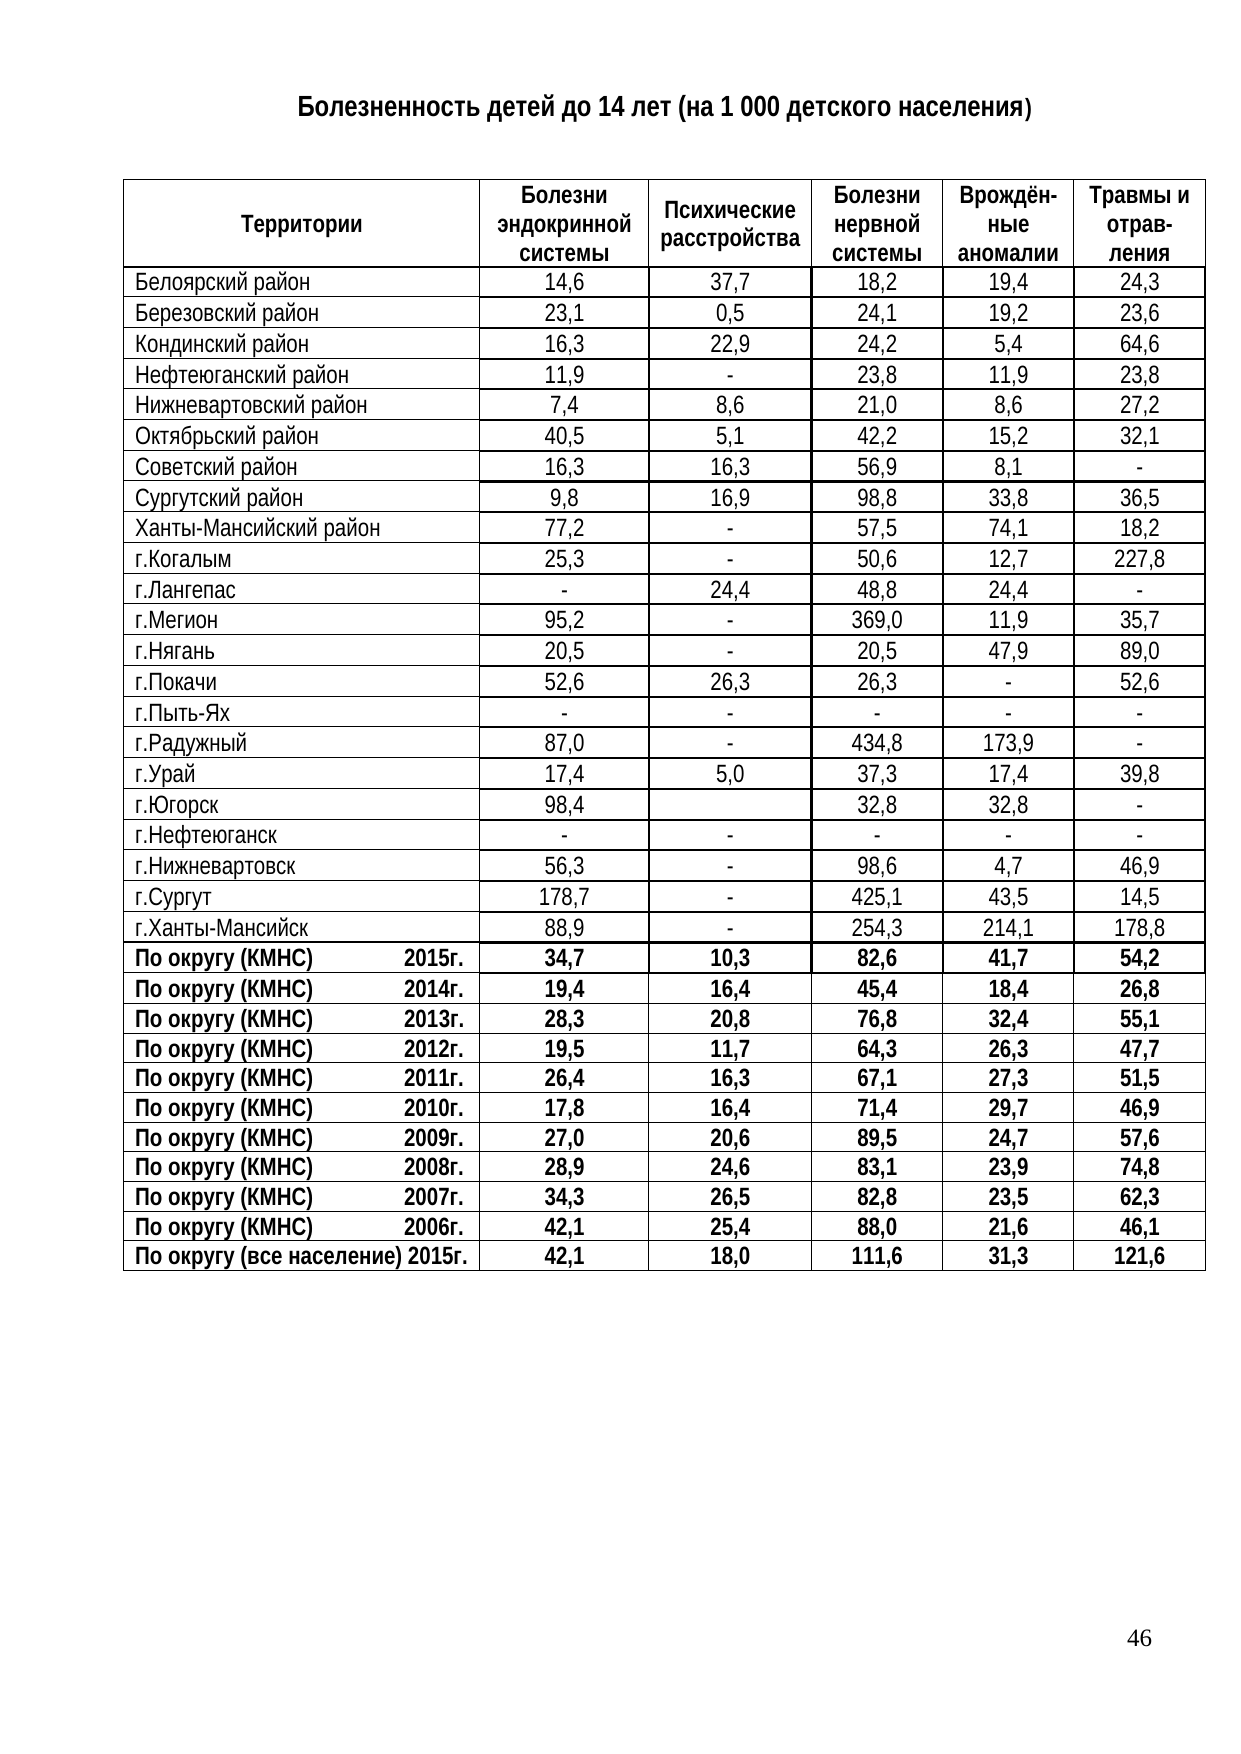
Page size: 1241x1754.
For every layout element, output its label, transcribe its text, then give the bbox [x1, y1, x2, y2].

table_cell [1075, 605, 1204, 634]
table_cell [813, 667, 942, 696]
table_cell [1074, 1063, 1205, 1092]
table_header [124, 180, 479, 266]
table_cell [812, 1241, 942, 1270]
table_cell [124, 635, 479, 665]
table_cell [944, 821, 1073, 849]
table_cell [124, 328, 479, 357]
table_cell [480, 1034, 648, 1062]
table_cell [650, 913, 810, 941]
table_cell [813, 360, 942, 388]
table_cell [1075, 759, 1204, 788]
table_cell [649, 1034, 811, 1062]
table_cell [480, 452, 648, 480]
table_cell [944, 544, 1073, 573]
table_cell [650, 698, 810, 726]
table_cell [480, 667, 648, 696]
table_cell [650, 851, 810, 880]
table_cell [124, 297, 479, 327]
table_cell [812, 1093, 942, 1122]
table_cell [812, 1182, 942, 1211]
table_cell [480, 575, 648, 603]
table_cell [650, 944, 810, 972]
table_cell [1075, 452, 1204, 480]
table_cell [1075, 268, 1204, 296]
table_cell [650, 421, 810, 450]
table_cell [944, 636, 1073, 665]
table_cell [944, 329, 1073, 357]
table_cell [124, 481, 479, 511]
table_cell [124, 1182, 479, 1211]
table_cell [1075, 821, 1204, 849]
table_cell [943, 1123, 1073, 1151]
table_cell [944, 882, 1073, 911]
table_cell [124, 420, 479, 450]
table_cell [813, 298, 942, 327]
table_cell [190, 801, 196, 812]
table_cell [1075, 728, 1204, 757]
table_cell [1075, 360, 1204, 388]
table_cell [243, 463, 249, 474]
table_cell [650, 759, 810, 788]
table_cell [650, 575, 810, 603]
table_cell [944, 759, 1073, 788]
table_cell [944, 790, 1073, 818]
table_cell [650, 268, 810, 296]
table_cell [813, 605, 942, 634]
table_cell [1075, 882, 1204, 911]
text Болезненность детей до 14 лет (на 1 000 детского населения) [177, 89, 1152, 122]
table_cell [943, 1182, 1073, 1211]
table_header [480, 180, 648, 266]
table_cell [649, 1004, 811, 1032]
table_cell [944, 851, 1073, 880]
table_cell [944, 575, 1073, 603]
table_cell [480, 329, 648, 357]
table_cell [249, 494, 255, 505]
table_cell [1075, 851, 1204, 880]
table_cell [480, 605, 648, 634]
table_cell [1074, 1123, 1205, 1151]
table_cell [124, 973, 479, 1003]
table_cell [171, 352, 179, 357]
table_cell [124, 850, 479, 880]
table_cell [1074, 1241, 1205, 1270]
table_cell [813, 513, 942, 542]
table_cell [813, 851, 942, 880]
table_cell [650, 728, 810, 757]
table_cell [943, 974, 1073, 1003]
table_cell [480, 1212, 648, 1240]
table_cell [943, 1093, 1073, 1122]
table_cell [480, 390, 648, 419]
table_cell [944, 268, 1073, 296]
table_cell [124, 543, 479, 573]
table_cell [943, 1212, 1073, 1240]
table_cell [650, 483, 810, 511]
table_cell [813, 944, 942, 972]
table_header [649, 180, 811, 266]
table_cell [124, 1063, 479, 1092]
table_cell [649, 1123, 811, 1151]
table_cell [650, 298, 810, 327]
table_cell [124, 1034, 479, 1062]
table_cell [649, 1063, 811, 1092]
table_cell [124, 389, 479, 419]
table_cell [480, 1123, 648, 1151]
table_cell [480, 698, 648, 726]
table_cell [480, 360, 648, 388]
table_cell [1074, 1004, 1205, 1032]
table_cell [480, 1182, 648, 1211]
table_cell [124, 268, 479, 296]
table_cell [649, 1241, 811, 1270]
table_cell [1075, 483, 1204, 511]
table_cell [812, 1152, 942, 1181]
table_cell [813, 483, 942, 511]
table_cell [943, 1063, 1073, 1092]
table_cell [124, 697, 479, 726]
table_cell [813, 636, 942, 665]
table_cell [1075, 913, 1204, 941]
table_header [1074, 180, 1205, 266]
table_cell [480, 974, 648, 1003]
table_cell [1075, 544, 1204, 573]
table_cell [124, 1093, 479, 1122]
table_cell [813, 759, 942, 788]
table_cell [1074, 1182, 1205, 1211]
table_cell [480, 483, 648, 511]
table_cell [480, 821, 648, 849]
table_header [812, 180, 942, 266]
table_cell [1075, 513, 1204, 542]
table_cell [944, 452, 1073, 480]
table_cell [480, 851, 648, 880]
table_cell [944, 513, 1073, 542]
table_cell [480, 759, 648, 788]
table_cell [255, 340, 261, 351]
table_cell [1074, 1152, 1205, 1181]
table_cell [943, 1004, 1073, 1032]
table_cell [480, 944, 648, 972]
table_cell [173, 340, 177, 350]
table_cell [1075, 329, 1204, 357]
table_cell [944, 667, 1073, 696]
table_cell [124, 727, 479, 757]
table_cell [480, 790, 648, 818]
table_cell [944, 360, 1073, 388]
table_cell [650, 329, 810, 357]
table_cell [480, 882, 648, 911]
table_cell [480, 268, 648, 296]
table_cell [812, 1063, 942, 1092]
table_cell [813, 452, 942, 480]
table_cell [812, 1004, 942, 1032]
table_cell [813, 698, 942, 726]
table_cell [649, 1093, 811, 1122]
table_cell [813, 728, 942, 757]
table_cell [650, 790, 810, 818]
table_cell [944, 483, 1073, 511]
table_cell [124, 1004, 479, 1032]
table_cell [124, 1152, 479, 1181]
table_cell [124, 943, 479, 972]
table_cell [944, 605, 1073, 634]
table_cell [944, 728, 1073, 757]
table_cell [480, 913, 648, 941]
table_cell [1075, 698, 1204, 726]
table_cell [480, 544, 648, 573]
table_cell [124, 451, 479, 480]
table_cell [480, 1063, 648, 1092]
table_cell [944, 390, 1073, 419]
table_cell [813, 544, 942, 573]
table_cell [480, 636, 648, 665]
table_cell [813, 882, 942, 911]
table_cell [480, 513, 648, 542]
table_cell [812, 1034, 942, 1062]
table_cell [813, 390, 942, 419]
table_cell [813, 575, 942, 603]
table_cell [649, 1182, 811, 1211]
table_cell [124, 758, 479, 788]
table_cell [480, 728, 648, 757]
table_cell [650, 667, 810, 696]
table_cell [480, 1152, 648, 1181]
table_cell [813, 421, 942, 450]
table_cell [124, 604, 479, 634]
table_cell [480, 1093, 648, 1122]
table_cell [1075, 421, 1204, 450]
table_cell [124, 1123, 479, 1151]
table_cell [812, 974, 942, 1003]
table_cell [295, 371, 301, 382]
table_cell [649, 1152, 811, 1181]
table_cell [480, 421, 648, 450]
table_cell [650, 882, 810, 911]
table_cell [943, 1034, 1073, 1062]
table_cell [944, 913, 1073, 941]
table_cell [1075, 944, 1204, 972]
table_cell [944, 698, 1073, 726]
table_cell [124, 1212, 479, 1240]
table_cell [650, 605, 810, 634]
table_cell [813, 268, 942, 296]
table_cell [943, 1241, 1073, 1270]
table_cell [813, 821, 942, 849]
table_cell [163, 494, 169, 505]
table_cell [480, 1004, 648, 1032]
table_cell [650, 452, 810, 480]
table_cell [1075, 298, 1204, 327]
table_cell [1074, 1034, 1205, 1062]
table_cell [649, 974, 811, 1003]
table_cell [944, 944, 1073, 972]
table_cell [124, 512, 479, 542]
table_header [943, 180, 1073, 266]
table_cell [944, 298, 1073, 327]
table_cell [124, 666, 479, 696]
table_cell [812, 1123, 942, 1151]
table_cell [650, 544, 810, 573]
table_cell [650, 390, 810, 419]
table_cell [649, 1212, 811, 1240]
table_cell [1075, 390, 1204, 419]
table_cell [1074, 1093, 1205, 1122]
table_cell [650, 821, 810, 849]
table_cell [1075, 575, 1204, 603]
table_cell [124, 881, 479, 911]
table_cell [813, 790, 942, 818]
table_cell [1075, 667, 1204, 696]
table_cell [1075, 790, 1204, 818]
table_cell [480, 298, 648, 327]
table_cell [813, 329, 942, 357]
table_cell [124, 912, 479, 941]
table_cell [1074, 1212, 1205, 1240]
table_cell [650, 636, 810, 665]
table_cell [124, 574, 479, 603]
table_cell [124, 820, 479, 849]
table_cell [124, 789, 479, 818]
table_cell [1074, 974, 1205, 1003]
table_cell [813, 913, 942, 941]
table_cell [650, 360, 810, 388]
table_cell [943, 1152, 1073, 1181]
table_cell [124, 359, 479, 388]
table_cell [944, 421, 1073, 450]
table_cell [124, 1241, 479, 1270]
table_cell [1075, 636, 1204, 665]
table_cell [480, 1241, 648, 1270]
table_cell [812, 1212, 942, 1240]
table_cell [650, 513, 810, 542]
